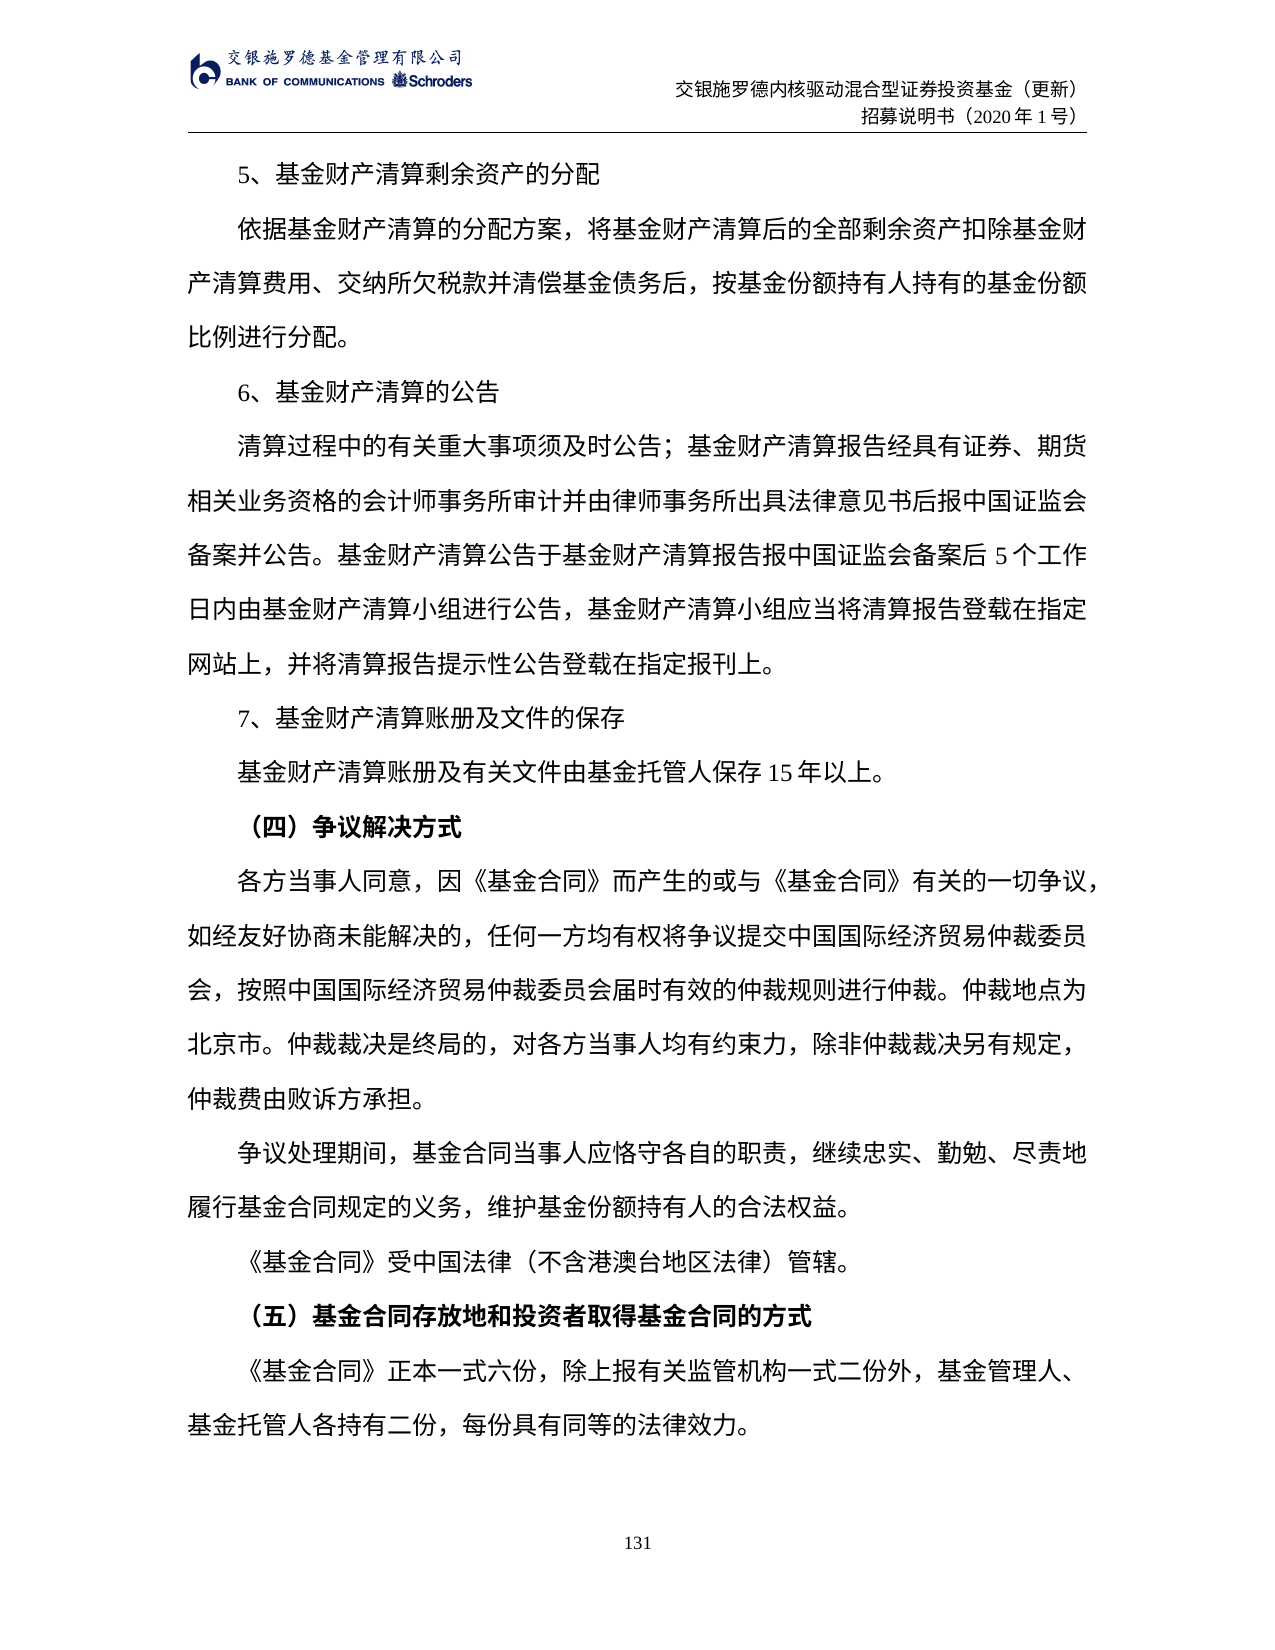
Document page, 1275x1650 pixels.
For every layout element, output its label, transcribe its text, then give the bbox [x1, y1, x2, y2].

text 7、基金财产清算账册及文件的保存 [187, 698, 1087, 735]
text 6、基金财产清算的公告 [187, 372, 1087, 408]
text 清算过程中的有关重大事项须及时公告；基金财产清算报告经具有证券、期货相关业务资格的会计师事务所审计并由律师事务所出具法律意见书后报中国证监会备案并公告。基金财产清算公告于基金财产清算报告报中国证监会备案后5个工作日内由基金财产清算小组进行公告，基金财产清算小组应当将清算报告登载在指定网站上，并将清算报告提示性公告登载在指定报刊上。 [187, 427, 1087, 680]
text 《基金合同》正本一式六份，除上报有关监管机构一式二份外，基金管理人、基金托管人各持有二份，每份具有同等的法律效力。 [187, 1351, 1087, 1442]
text 基金财产清算账册及有关文件由基金托管人保存15年以上。 [187, 753, 1087, 789]
text 《基金合同》受中国法律（不含港澳台地区法律）管辖。 [187, 1242, 1087, 1278]
text 5、基金财产清算剩余资产的分配 [187, 155, 1087, 191]
picture [190, 50, 472, 89]
text 争议处理期间，基金合同当事人应恪守各自的职责，继续忠实、勤勉、尽责地履行基金合同规定的义务，维护基金份额持有人的合法权益。 [187, 1133, 1087, 1224]
text 依据基金财产清算的分配方案，将基金财产清算后的全部剩余资产扣除基金财产清算费用、交纳所欠税款并清偿基金债务后，按基金份额持有人持有的基金份额比例进行分配。 [187, 209, 1087, 354]
text 各方当事人同意，因《基金合同》而产生的或与《基金合同》有关的一切争议，如经友好协商未能解决的，任何一方均有权将争议提交中国国际经济贸易仲裁委员会，按照中国国际经济贸易仲裁委员会届时有效的仲裁规则进行仲裁。仲裁地点为北京市。仲裁裁决是终局的，对各方当事人均有约束力，除非仲裁裁决另有规定，仲裁费由败诉方承担。 [187, 862, 1087, 1115]
text （四）争议解决方式 [187, 807, 1087, 843]
text （五）基金合同存放地和投资者取得基金合同的方式 [187, 1297, 1087, 1333]
